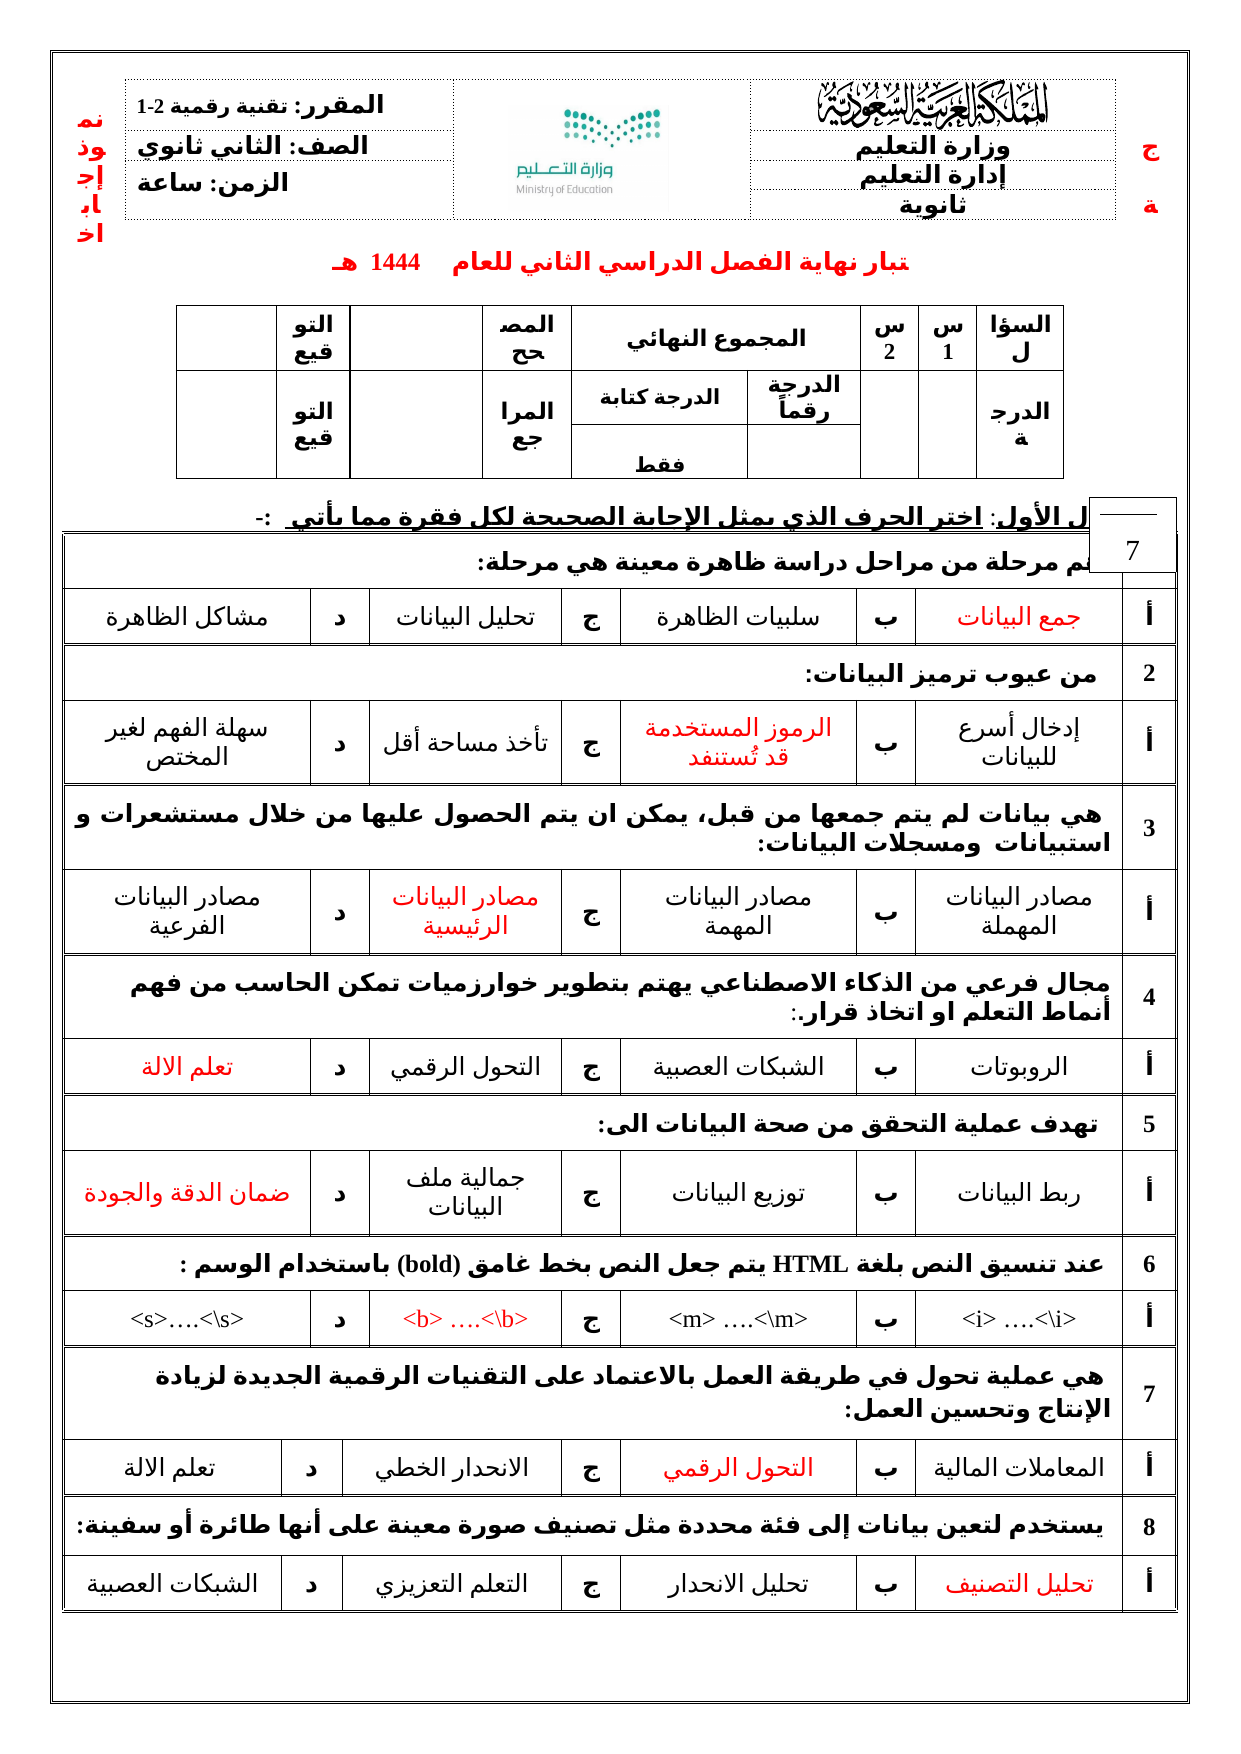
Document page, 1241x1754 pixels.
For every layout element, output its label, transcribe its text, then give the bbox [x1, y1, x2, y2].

table_cell مصادر البيانات المهملة [916, 870, 1122, 952]
table_cell هي عملية تحول في طريقة العمل بالاعتماد على التقنيات الرقمية الجديدة لزيادة الإنتاج وتحسين العمل: [65, 1348, 1122, 1439]
table_cell د [282, 1440, 342, 1494]
table_cell <s>….<\s> [65, 1291, 310, 1345]
table_header س2 [861, 306, 918, 370]
table_cell الروبوتات [916, 1039, 1122, 1093]
table_cell التعلم التعزيزي [343, 1556, 561, 1610]
table_cell 4 [1123, 956, 1175, 1038]
table_cell ج [562, 1291, 620, 1345]
table_cell تعلم الالة [65, 1039, 310, 1093]
table_cell تحليل الانحدار [621, 1556, 856, 1610]
table_header [942, 79, 1115, 130]
table_cell د [311, 1291, 369, 1345]
table_cell أ [1123, 589, 1175, 643]
table_header المقرر: تقنية رقمية 2-1 [125, 79, 453, 130]
table_header المصحح [483, 306, 571, 370]
table_cell عند تنسيق النص بلغة HTML يتم جعل النص بخط غامق (bold) باستخدام الوسم : [65, 1237, 1122, 1290]
table_cell مصادر البيانات الفرعية [65, 870, 310, 952]
table_cell <m> ….<\m> [621, 1291, 856, 1345]
table_cell التحول الرقمي [370, 1039, 561, 1093]
table_cell المراجع [483, 371, 571, 477]
table_cell د [311, 1151, 369, 1233]
table_cell الشبكات العصبية [64, 1556, 281, 1610]
table_cell جمالية ملف البيانات [370, 1151, 561, 1233]
table_cell الصف: الثاني ثانوي [125, 130, 453, 159]
table_cell الزمن: ساعة [125, 160, 453, 219]
table_header [750, 79, 987, 130]
table_cell ج [562, 1151, 620, 1233]
table_cell المعاملات المالية [916, 1440, 1122, 1494]
table_cell يستخدم لتعين بيانات إلى فئة محددة مثل تصنيف صورة معينة على أنها طائرة أو سفينة: [65, 1497, 1122, 1555]
table_cell الدرجة رقماً [748, 371, 860, 423]
table_cell سلبيات الظاهرة [621, 589, 856, 643]
table_cell ربط البيانات [916, 1151, 1122, 1233]
table_header السؤال [977, 306, 1063, 370]
table_cell 6 [1123, 1237, 1175, 1290]
table_cell ب [857, 870, 915, 952]
table_cell 5 [1123, 1096, 1175, 1150]
table_cell ضمان الدقة والجودة [65, 1151, 310, 1233]
table_cell تحليل البيانات [370, 589, 561, 643]
table_cell د [311, 589, 369, 643]
table_cell [861, 371, 918, 477]
table_cell 7 [1123, 1348, 1175, 1439]
table_header أهم مرحلة من مراحل دراسة ظاهرة معينة هي مرحلة: [64, 534, 1122, 588]
table_header [351, 306, 482, 370]
table_cell سهلة الفهم لغير المختص [65, 701, 310, 783]
table_header [177, 306, 276, 370]
table_header المجموع النهائي [572, 306, 860, 370]
table_cell ج [562, 701, 620, 783]
table_cell جمع البيانات [916, 589, 1122, 643]
table_cell مصادر البيانات المهمة [621, 870, 856, 952]
table_cell 8 [1123, 1497, 1175, 1555]
table_cell التحول الرقمي [621, 1440, 856, 1494]
table_cell ج [562, 589, 620, 643]
table_cell د [311, 1039, 369, 1093]
table_cell مصادر البيانات الرئيسية [370, 870, 561, 952]
table_cell 3 [1123, 786, 1175, 869]
table_cell [748, 425, 860, 477]
table_cell ب [857, 1440, 915, 1494]
table_cell ثانوية [750, 189, 1115, 219]
table_cell الانحدار الخطي [343, 1440, 561, 1494]
table_cell تعلم الالة [65, 1440, 281, 1494]
table_cell أ [1123, 1556, 1176, 1610]
table_cell [919, 371, 976, 477]
table_cell ب [857, 1556, 915, 1610]
table_cell الدرجة [977, 371, 1063, 477]
table_cell أ [1123, 1440, 1175, 1494]
table_cell أ [1123, 1151, 1175, 1233]
table_cell تحليل التصنيف [916, 1556, 1122, 1610]
table_cell ج [562, 1440, 620, 1494]
table_cell الرموز المستخدمة قد تُستنفد [621, 701, 856, 783]
table_cell ب [857, 1291, 915, 1345]
table_cell فقط [572, 425, 747, 477]
table_cell ج [562, 870, 620, 952]
table_cell [177, 371, 276, 477]
table_cell ب [857, 589, 915, 643]
table_cell من عيوب ترميز البيانات: [65, 646, 1122, 700]
table_cell هي بيانات لم يتم جمعها من قبل، يمكن ان يتم الحصول عليها من خلال مستشعرات و استبيانات ومسجلات البيانات: [65, 786, 1122, 869]
table_cell الدرجة كتابة [572, 371, 747, 423]
table_cell أ [1123, 1039, 1175, 1093]
table_cell إدارة التعليم [750, 160, 1115, 189]
table_cell مجال فرعي من الذكاء الاصطناعي يهتم بتطوير خوارزميات تمكن الحاسب من فهم أنماط التعلم او اتخاذ قرار.: [65, 956, 1122, 1038]
table_cell [351, 371, 482, 477]
table_cell التوقيع [277, 371, 349, 477]
table_cell <i> ….<\i> [916, 1291, 1122, 1345]
text السؤال الأول: اختر الحرف الذي يمثل الإجابة الصحيحة لكل فقرة مما يأتي :- [75, 502, 1089, 531]
table_cell ج [562, 1556, 620, 1610]
table_cell <b> ….<\b> [370, 1291, 561, 1345]
table_cell مشاكل الظاهرة [65, 589, 310, 643]
table_cell تأخذ مساحة أقل [370, 701, 561, 783]
table_cell أ [1123, 701, 1175, 783]
table_cell د [311, 701, 369, 783]
table_cell أ [1123, 1291, 1175, 1345]
table_header [453, 79, 750, 219]
table_header التوقيع [277, 306, 349, 370]
table_cell تهدف عملية التحقق من صحة البيانات الى: [65, 1096, 1122, 1150]
table_cell 2 [1123, 646, 1175, 700]
table_cell ب [857, 1151, 915, 1233]
table_cell ب [857, 701, 915, 783]
table_cell د [282, 1556, 342, 1610]
table_cell وزارة التعليم [750, 130, 1115, 159]
text نموذج إجابة اختبار نهاية الفصل الدراسي الثاني للعام 1444 هـ [75, 104, 1165, 276]
table_header 1 [1123, 573, 1175, 588]
table_cell الشبكات العصبية [621, 1039, 856, 1093]
table_cell إدخال أسرع للبيانات [916, 701, 1122, 783]
table_cell ج [562, 1039, 620, 1093]
table_cell أ [1123, 870, 1175, 952]
table_cell د [311, 870, 369, 952]
table_header س1 [919, 306, 976, 370]
table_cell ب [857, 1039, 915, 1093]
table_cell توزيع البيانات [621, 1151, 856, 1233]
